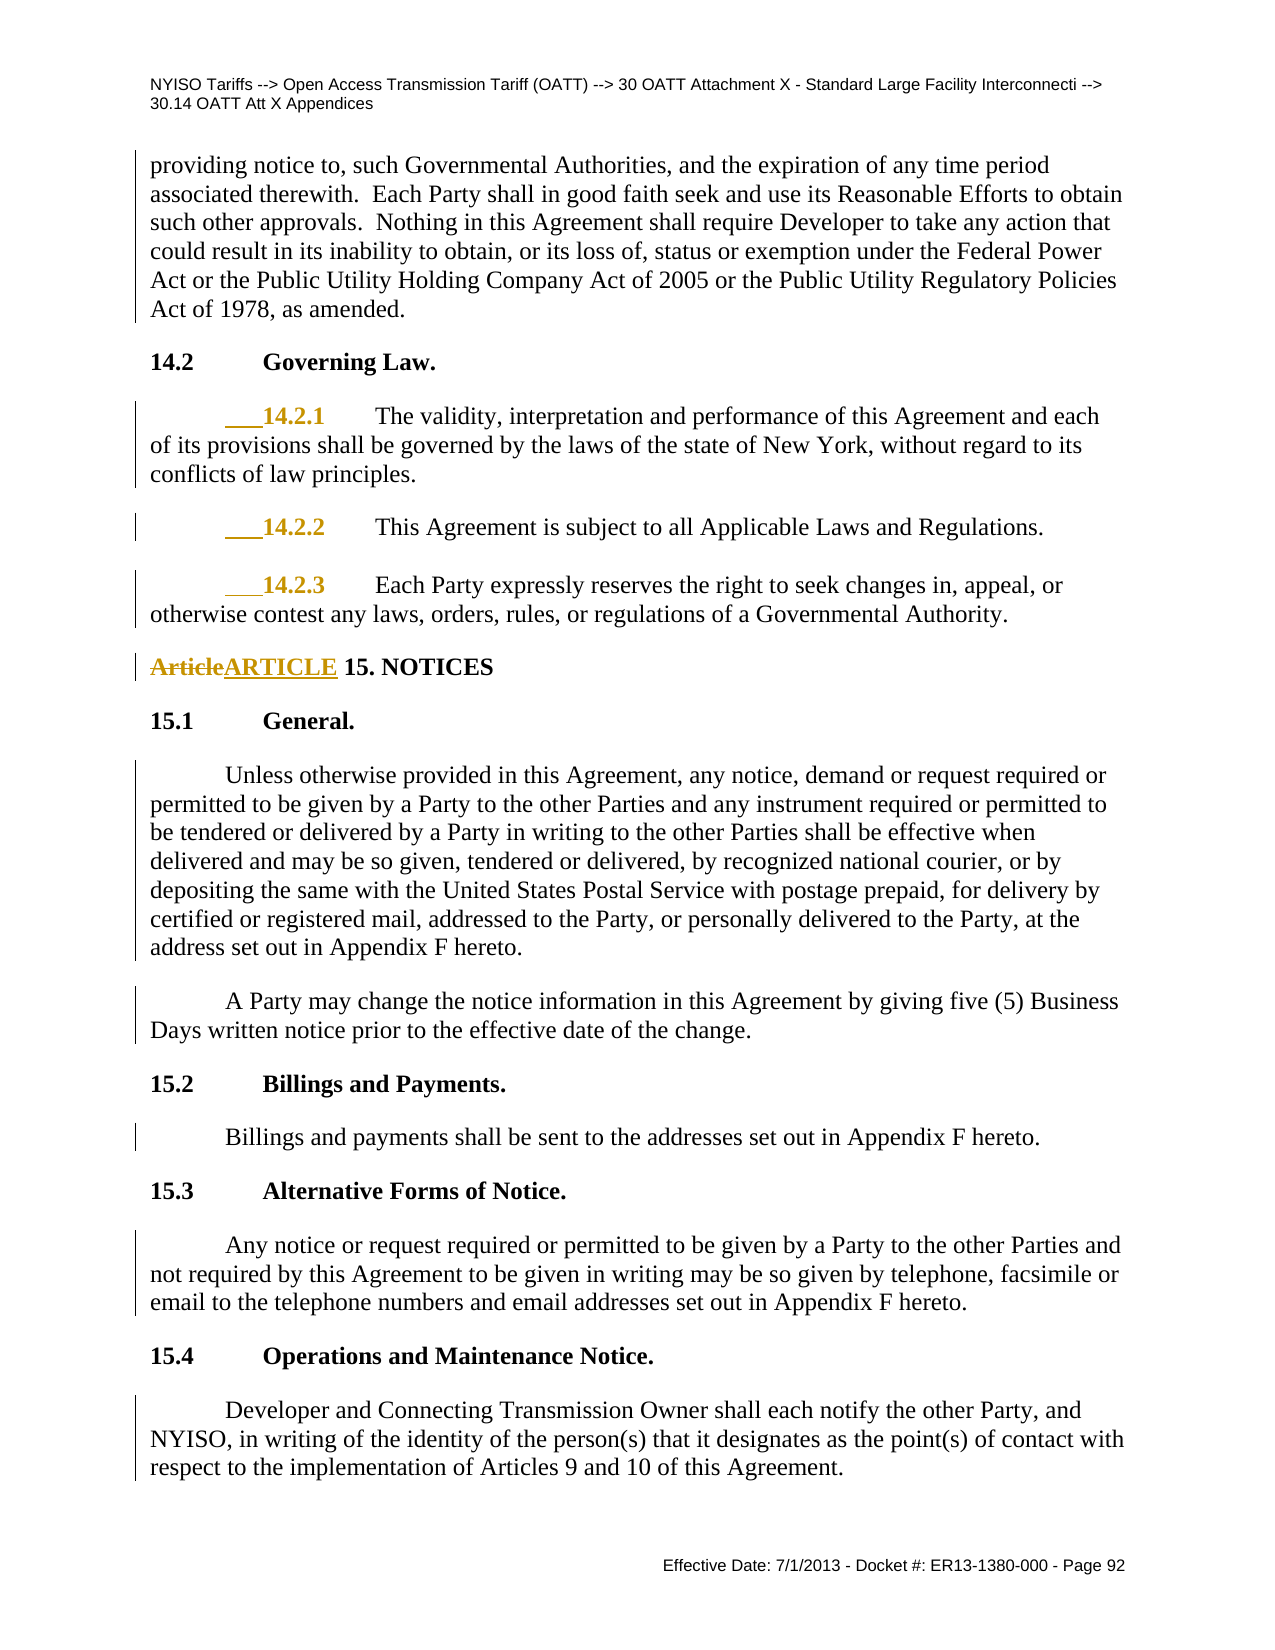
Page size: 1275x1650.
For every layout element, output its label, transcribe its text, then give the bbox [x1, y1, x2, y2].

subtitle 15.3 Alternative Forms of Notice. [150, 1176, 1059, 1205]
text Unless otherwise provided in this Agreement, any notice, demand or request required or permitted to be given by a Party to the other Parties and any instrument required or permitted to be tendered or delivered by a Party in writing to the other Parties shall be effective when delivered and may be so given, tendered or delivered, by recognized national courier, or by depositing the same with the United States Postal Service with postage prepaid, for delivery by certified or registered mail, addressed to the Party, or personally delivered to the Party, at the address set out in Appendix F hereto. [150, 760, 1125, 961]
text 14.2.3 Each Party expressly reserves the right to seek changes in, appeal, or otherwise contest any laws, orders, rules, or regulations of a Governmental Authority. [150, 570, 1125, 627]
text Developer and Connecting Transmission Owner shall each notify the other Party, and NYISO, in writing of the identity of the person(s) that it designates as the point(s) of contact with respect to the implementation of Articles 9 and 10 of this Agreement. [150, 1395, 1125, 1481]
subtitle 15.4 Operations and Maintenance Notice. [150, 1341, 1059, 1370]
subtitle 15.2 and Payments. [150, 1069, 1059, 1097]
subtitle 15. NOTICES [150, 652, 1059, 681]
subtitle 15.1 General. [150, 706, 1059, 735]
text 14.2.2 This Agreement is subject to all Applicable Laws and Regulations. [150, 512, 1125, 541]
text Any notice or request required or permitted to be given by a Party to the other Parties and not required by this Agreement to be given in writing may be so given by telephone, facsimile or email to the telephone numbers and email addresses set out in Appendix F hereto. [150, 1230, 1125, 1316]
text A Party may change the notice information in this Agreement by giving five (5) Business Days written notice prior to the effective date of the change. [150, 986, 1125, 1044]
text 14.2.1 The validity, interpretation and performance of this Agreement and each of its provisions shall be governed by the laws of the state of New York, without regard to its conflicts of law principles. [150, 401, 1125, 487]
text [150, 150, 1125, 322]
text and payments shall be sent to the addresses set out in Appendix F hereto. [150, 1122, 1125, 1151]
subtitle 14.2 Governing Law. [150, 347, 1059, 376]
